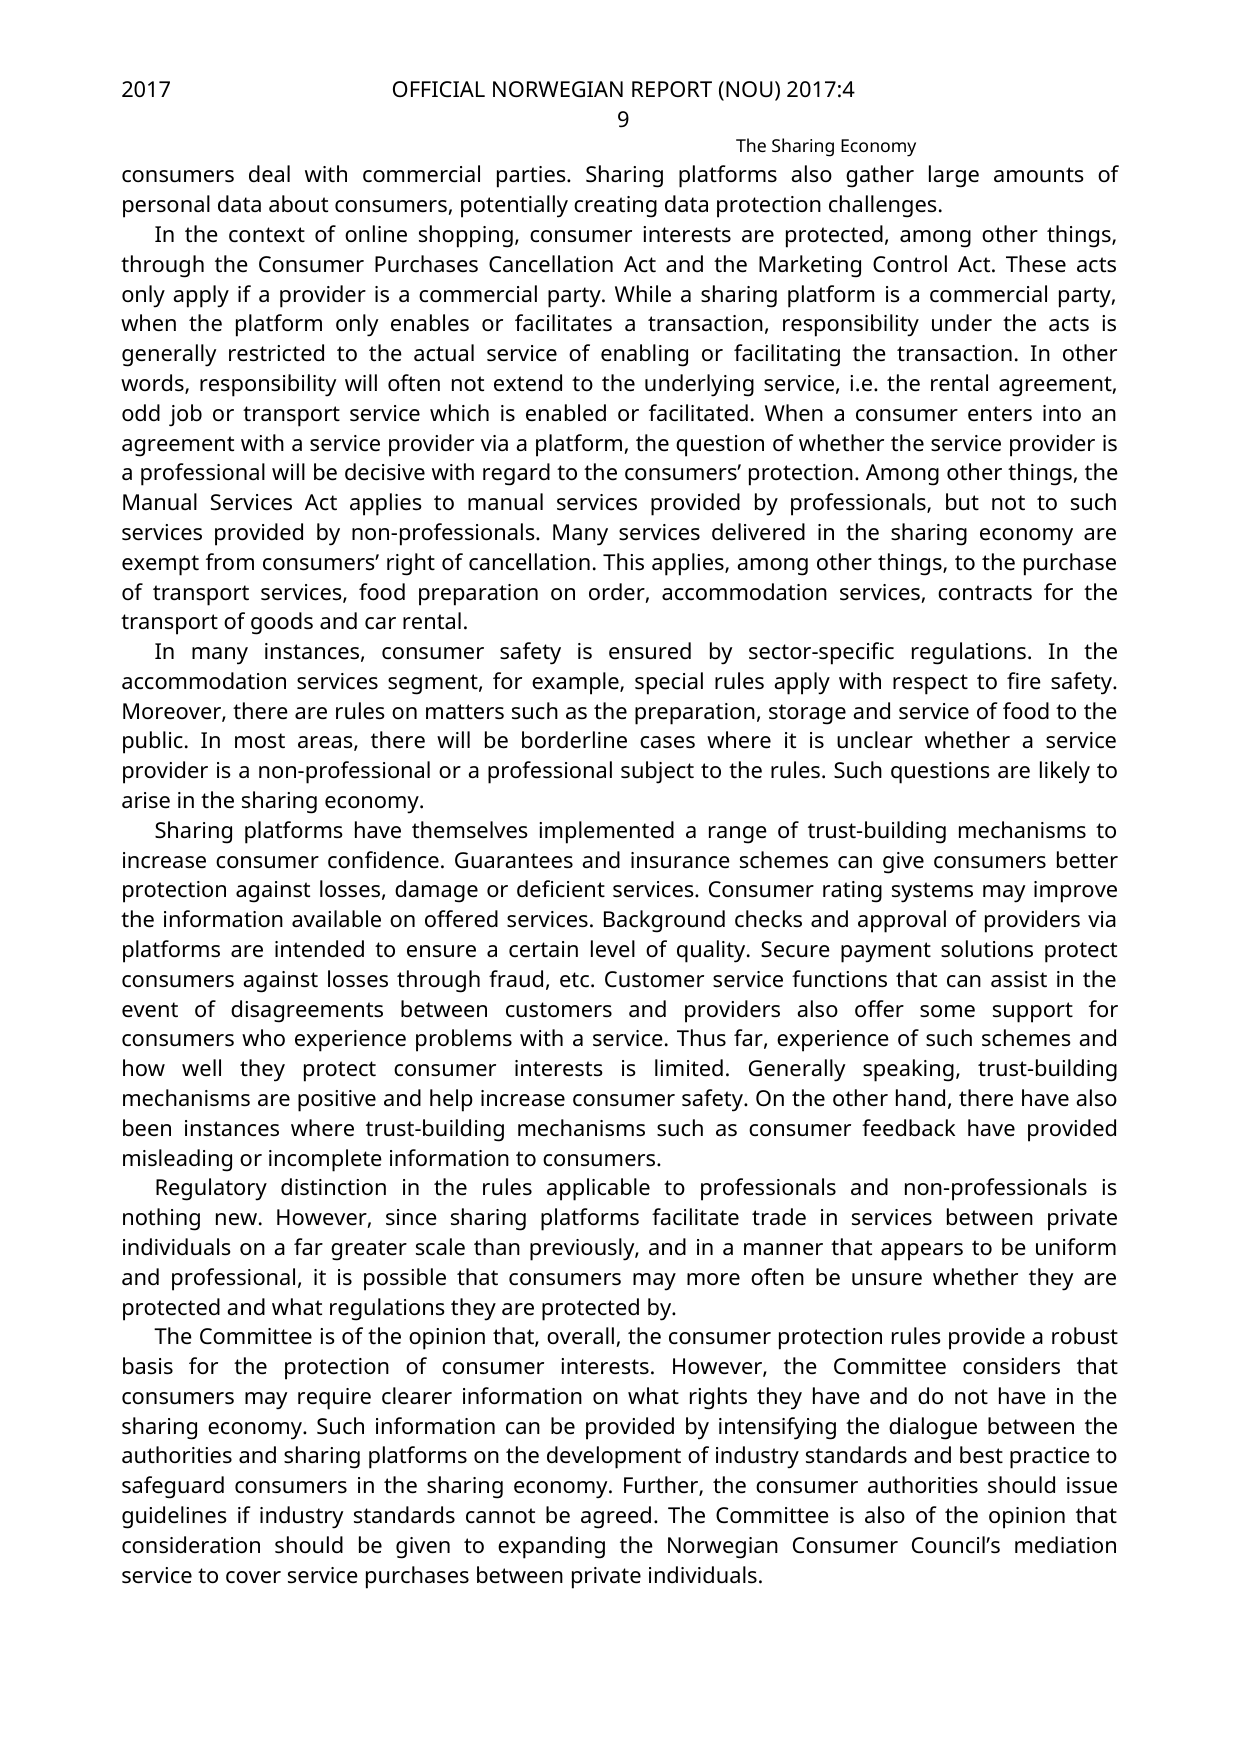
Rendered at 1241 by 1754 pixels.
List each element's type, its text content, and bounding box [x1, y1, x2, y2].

text Sharing platforms have themselves implemented a range of trust-building mechanisms to increase consumer confidence. Guarantees and insurance schemes can give consumers better protection against losses, damage or deficient services. Consumer rating systems may improve the information available on offered services. Background checks and approval of providers via platforms are intended to ensure a certain level of quality. Secure payment solutions protect consumers against losses through fraud, etc. Customer service functions that can assist in the event of disagreements between customers and providers also offer some support for consumers who experience problems with a service. Thus far, experience of such schemes and how well they protect consumer interests is limited. Generally speaking, trust-building mechanisms are positive and help increase consumer safety. On the other hand, there have also been instances where trust-building mechanisms such as consumer feedback have provided misleading or incomplete information to consumers. [121, 815, 1119, 1172]
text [121, 159, 1119, 219]
text Regulatory distinction in the rules applicable to professionals and non-professionals is nothing new. However, since sharing platforms facilitate trade in services between private individuals on a far greater scale than previously, and in a manner that appears to be uniform and professional, it is possible that consumers may more often be unsure whether they are protected and what regulations they are protected by. [121, 1172, 1119, 1321]
text The Committee is of the opinion that, overall, the consumer protection rules provide a robust basis for the protection of consumer interests. However, the Committee considers that consumers may require clearer information on what rights they have and do not have in the sharing economy. Such information can be provided by intensifying the dialogue between the authorities and sharing platforms on the development of industry standards and best practice to safeguard consumers in the sharing economy. Further, the consumer authorities should issue guidelines if industry standards cannot be agreed. The Committee is also of the opinion that consideration should be given to expanding the Norwegian Consumer Council’s mediation service to cover service purchases between private individuals. [121, 1321, 1119, 1589]
text In the context of online shopping, consumer interests are protected, among other things, through the Consumer Purchases Cancellation Act and the Marketing Control Act. These acts only apply if a provider is a commercial party. While a sharing platform is a commercial party, when the platform only enables or facilitates a transaction, responsibility under the acts is generally restricted to the actual service of enabling or facilitating the transaction. In other words, responsibility will often not extend to the underlying service, i.e. the rental agreement, odd job or transport service which is enabled or facilitated. When a consumer enters into an agreement with a service provider via a platform, the question of whether the service provider is a professional will be decisive with regard to the consumers’ protection. Among other things, the Manual Services Act applies to manual services provided by professionals, but not to such services provided by non-professionals. Many services delivered in the sharing economy are exempt from consumers’ right of cancellation. This applies, among other things, to the purchase of transport services, food preparation on order, accommodation services, contracts for the transport of goods and car rental. [121, 219, 1119, 636]
text In many instances, consumer safety is ensured by sector-specific regulations. In the accommodation services segment, for example, special rules apply with respect to fire safety. Moreover, there are rules on matters such as the preparation, storage and service of food to the public. In most areas, there will be borderline cases where it is unclear whether a service provider is a non-professional or a professional subject to the rules. Such questions are likely to arise in the sharing economy. [121, 636, 1119, 815]
